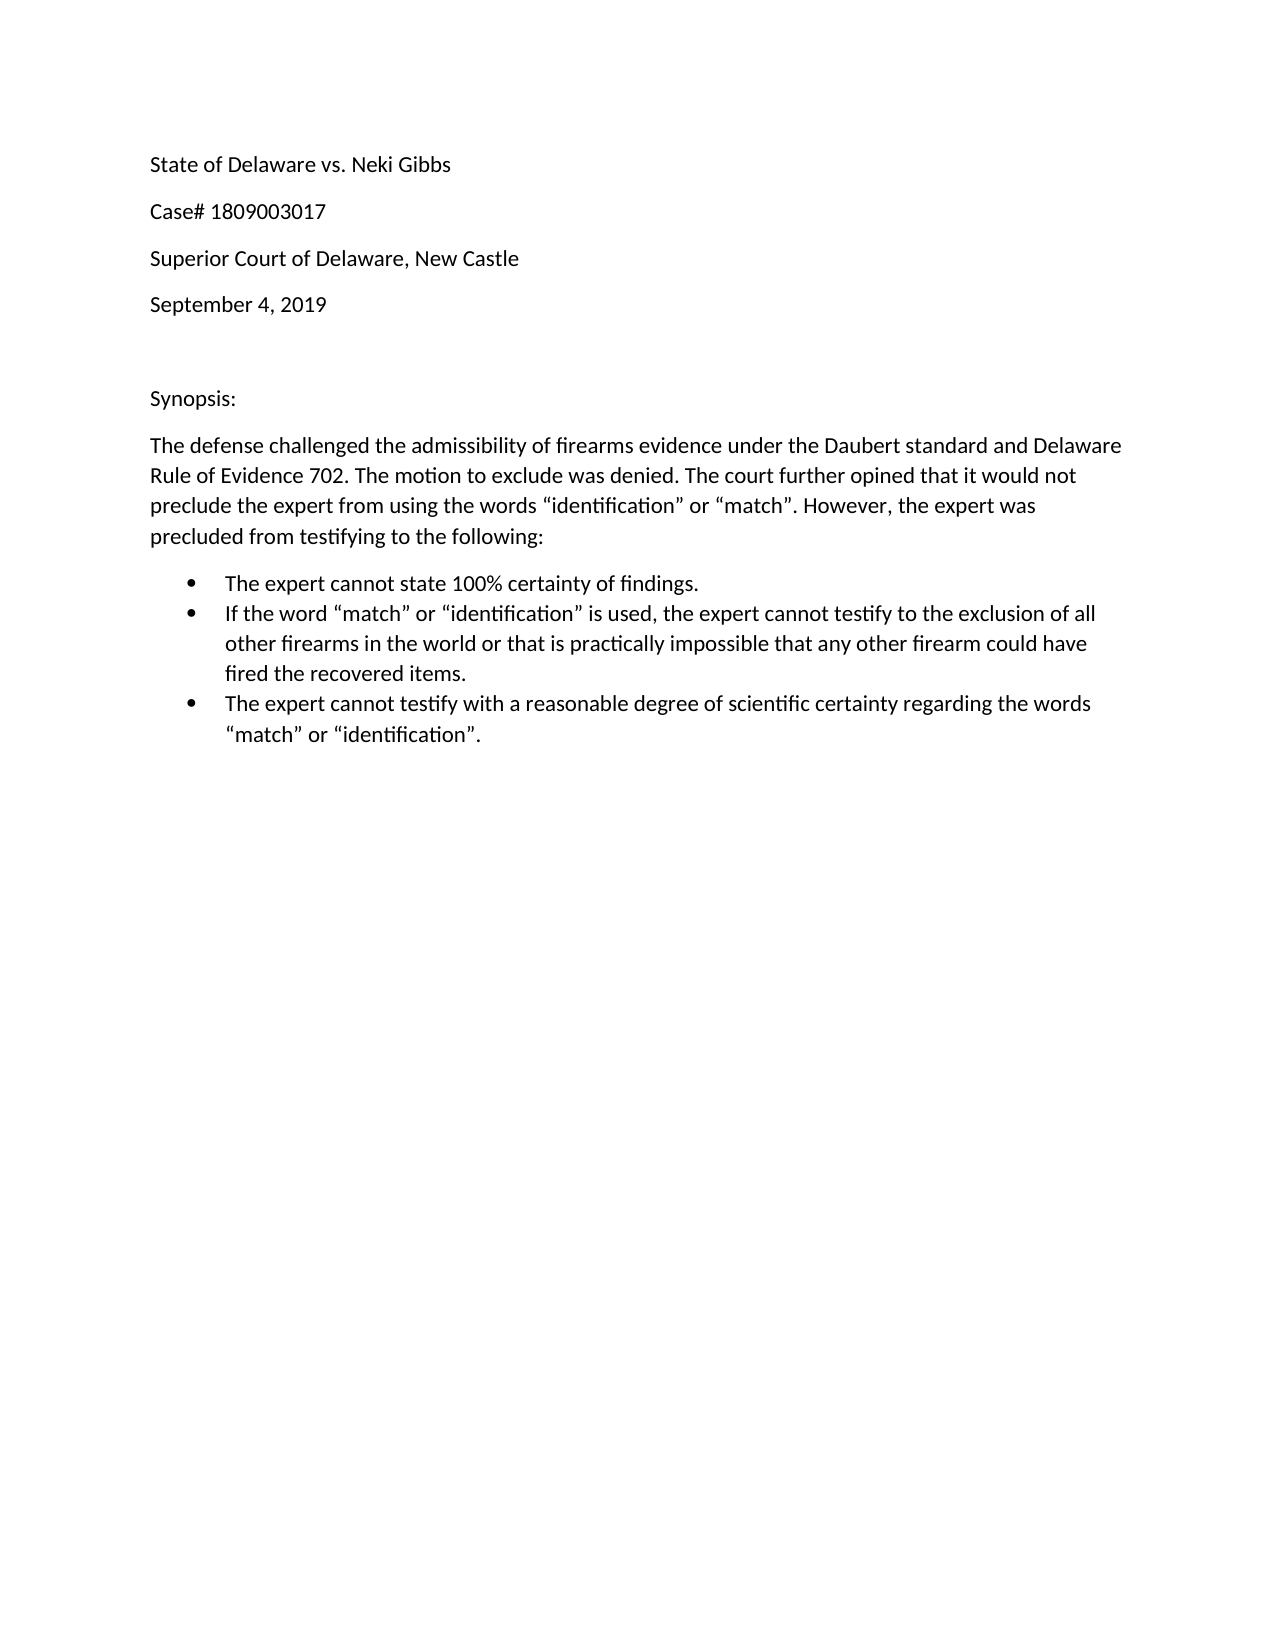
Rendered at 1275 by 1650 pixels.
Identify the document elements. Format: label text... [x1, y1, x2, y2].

text State of Delaware vs. Neki Gibbs [150, 150, 1125, 178]
list If the word “match” or “identification” is used, the expert cannot testify to the exclusion of all other firearms in the world or that is practically impossible that any other firearm could have fired the recovered items. [187, 599, 1125, 687]
list The expert cannot testify with a reasonable degree of scientific certainty regarding the words “match” or “identification”. [187, 689, 1125, 748]
list The expert cannot state 100% certainty of findings. [187, 569, 1125, 597]
text Synopsis: [150, 384, 1125, 412]
text The defense challenged the admissibility of firearms evidence under the Daubert standard and Delaware Rule of Evidence 702. The motion to exclude was denied. The court further opined that it would not preclude the expert from using the words “identification” or “match”. However, the expert was precluded from testifying to the following: [150, 431, 1125, 550]
text Superior Court of Delaware, New Castle [150, 244, 1125, 272]
text Case# 1809003017 [150, 197, 1125, 225]
text September 4, 2019 [150, 291, 1125, 319]
